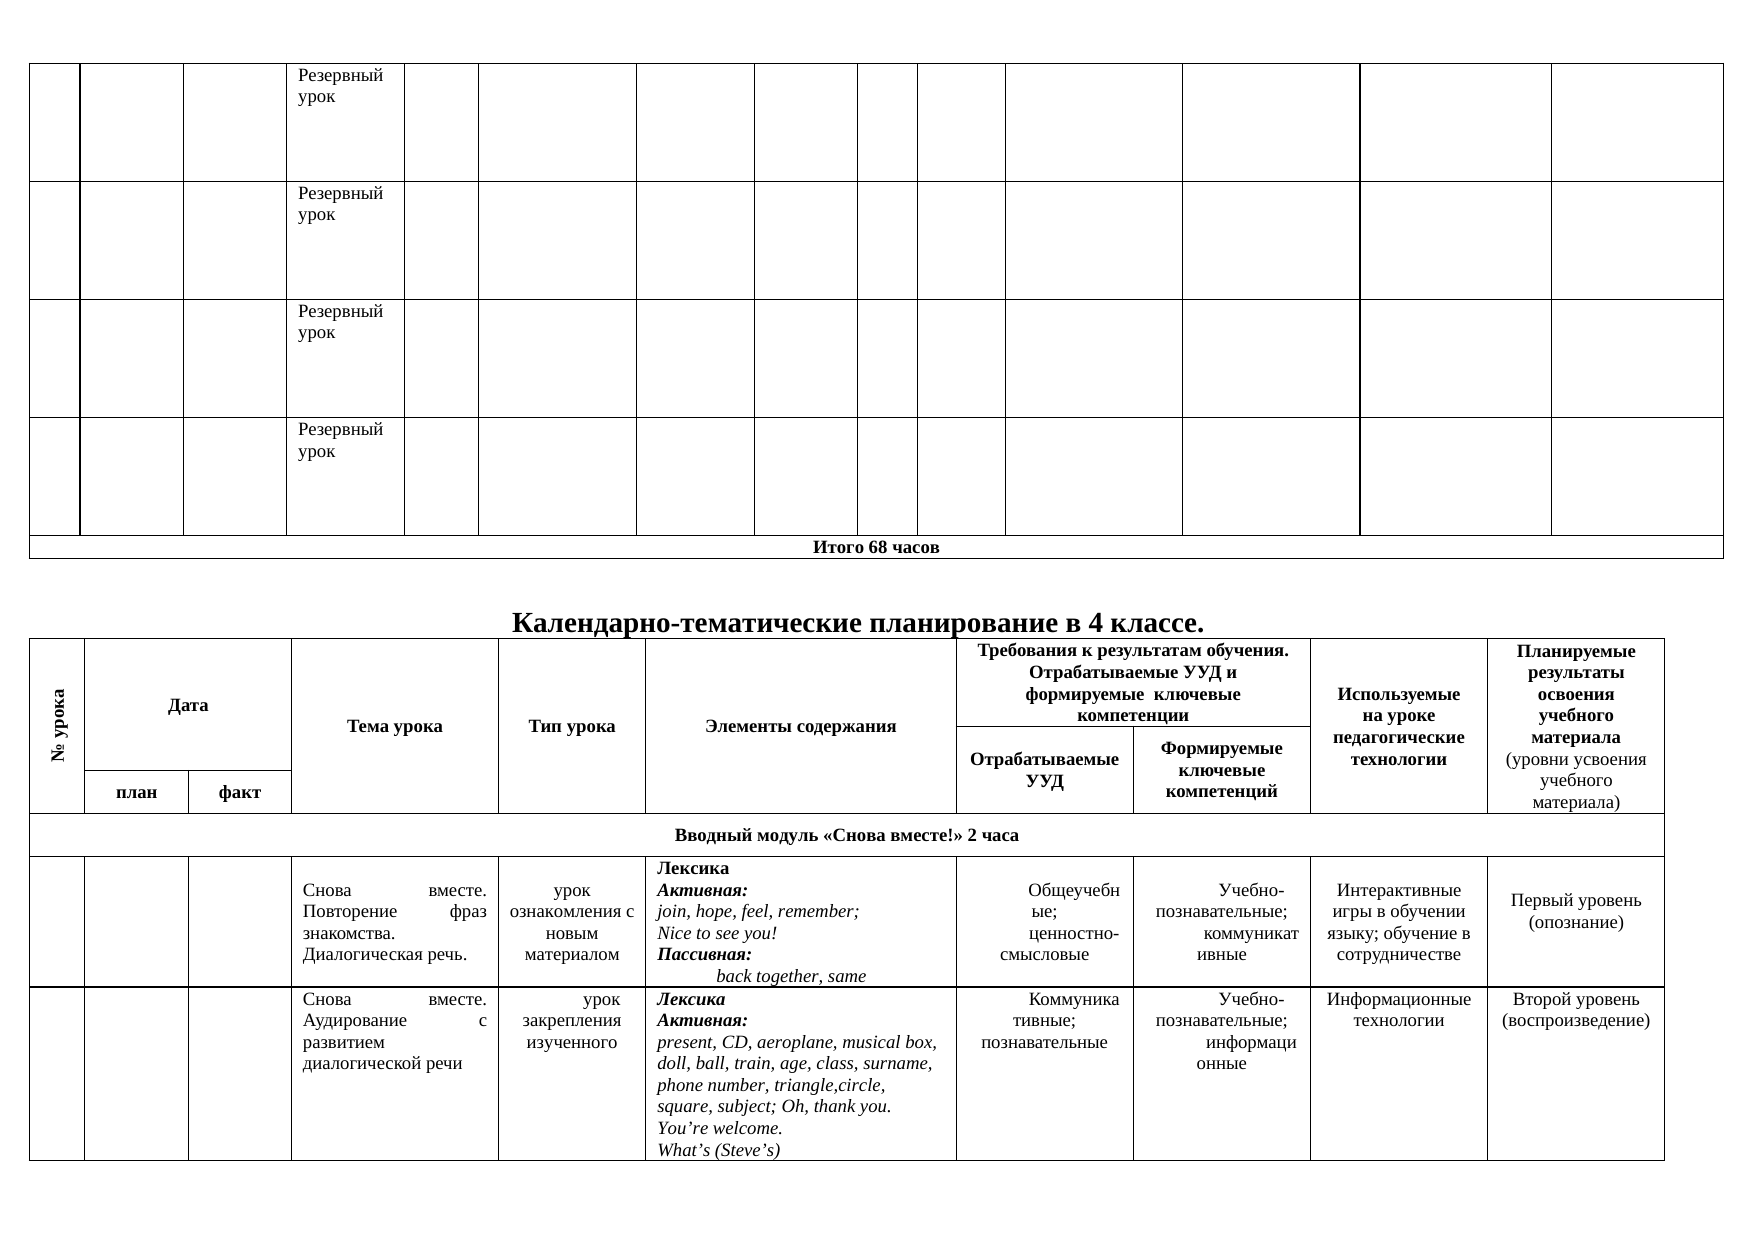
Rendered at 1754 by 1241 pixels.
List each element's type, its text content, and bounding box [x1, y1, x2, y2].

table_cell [646, 988, 956, 1160]
table_cell [1006, 418, 1182, 535]
table_cell [1006, 300, 1182, 417]
table_cell [479, 300, 636, 417]
table_cell [30, 182, 79, 299]
table_cell [81, 64, 183, 181]
table_cell [81, 418, 183, 535]
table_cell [499, 988, 645, 1160]
table_cell [405, 182, 478, 299]
table_cell [1552, 418, 1723, 535]
table_cell план [85, 771, 188, 813]
table_cell Общеучебные; ценностно-смысловые [957, 857, 1133, 986]
table_cell факт [189, 771, 291, 813]
table_cell [918, 182, 1005, 299]
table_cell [957, 988, 1133, 1160]
table_header Тип урока [499, 639, 645, 813]
table_cell Резервный урок [287, 300, 404, 417]
table_cell Резервный урок [287, 64, 404, 181]
table_cell [1552, 182, 1723, 299]
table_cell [1488, 988, 1664, 1160]
table_cell [755, 300, 857, 417]
table_cell [85, 988, 188, 1160]
table_cell [858, 300, 917, 417]
table_cell [1183, 64, 1359, 181]
table_cell [637, 182, 754, 299]
table_cell Снова вместе. Повторение фраз знакомства. Диалогическая речь. [292, 857, 498, 986]
table_cell [85, 857, 188, 986]
table_cell [479, 418, 636, 535]
table_cell [405, 300, 478, 417]
table_cell [30, 988, 84, 1160]
table_cell урок ознакомления с новым материалом [499, 857, 645, 986]
table_cell [858, 418, 917, 535]
table_cell [1183, 300, 1359, 417]
table_cell [755, 64, 857, 181]
table_cell [918, 418, 1005, 535]
table_cell [81, 182, 183, 299]
table_cell [637, 300, 754, 417]
table_cell [1006, 64, 1182, 181]
table_cell [1183, 418, 1359, 535]
table_cell [1006, 182, 1182, 299]
table_cell [30, 300, 79, 417]
table_cell [755, 182, 857, 299]
table_cell [30, 418, 79, 535]
text Календарно-тематические планирование в 4 классе. [29, 605, 1687, 638]
table_header Тема урока [292, 639, 498, 813]
table_header Элементы содержания [646, 639, 956, 813]
table_cell [1183, 182, 1359, 299]
table_cell Учебно-познавательные; коммуникативные [1134, 857, 1310, 986]
table_cell [637, 418, 754, 535]
table_cell [858, 64, 917, 181]
table_cell Интерактивные игры в обучении языку; обучение в сотрудничестве [1311, 857, 1487, 986]
table_header Требования к результатам обучения. Отрабатываемые УУД и формируемые ключевые компетенции [957, 639, 1310, 726]
table_cell [184, 182, 286, 299]
table_cell [479, 182, 636, 299]
table_cell [1361, 64, 1551, 181]
table_cell [637, 64, 754, 181]
table_cell [405, 418, 478, 535]
table_cell [184, 418, 286, 535]
table_cell [184, 300, 286, 417]
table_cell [1311, 988, 1487, 1160]
table_header Планируемые результаты освоения учебного материала (уровни усвоения учебного материала) [1488, 639, 1664, 813]
table_cell Итого 68 часов [30, 536, 1723, 558]
table_cell [1552, 64, 1723, 181]
table_cell [1552, 300, 1723, 417]
table_cell [858, 182, 917, 299]
table_cell [479, 64, 636, 181]
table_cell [292, 988, 498, 1160]
table_cell Отрабатываемые УУД [957, 727, 1133, 813]
table_cell Формируемые ключевые компетенций [1134, 727, 1310, 813]
table_cell [1361, 418, 1551, 535]
table_cell [918, 300, 1005, 417]
table_cell [755, 418, 857, 535]
table_cell [189, 988, 291, 1160]
table_cell Первый уровень (опознание) [1488, 857, 1664, 986]
table_cell [1361, 182, 1551, 299]
table_cell [30, 857, 84, 986]
table_cell [184, 64, 286, 181]
table_cell [918, 64, 1005, 181]
table_header № урока [30, 639, 84, 813]
table_cell Лексика Активная: join, hope, feel, remember; Nice to see you! Пассивная: back together, same [646, 857, 956, 986]
table_cell [30, 64, 79, 181]
table_header Дата [85, 639, 291, 770]
table_header Используемые на уроке педагогические технологии [1311, 639, 1487, 813]
table_cell [81, 300, 183, 417]
table_cell Резервный урок [287, 418, 404, 535]
table_cell [1361, 300, 1551, 417]
table_cell [189, 857, 291, 986]
table_cell Вводный модуль «Снова вместе!» 2 часа [30, 814, 1664, 856]
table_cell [1134, 988, 1310, 1160]
table_cell [405, 64, 478, 181]
table_cell Резервный урок [287, 182, 404, 299]
